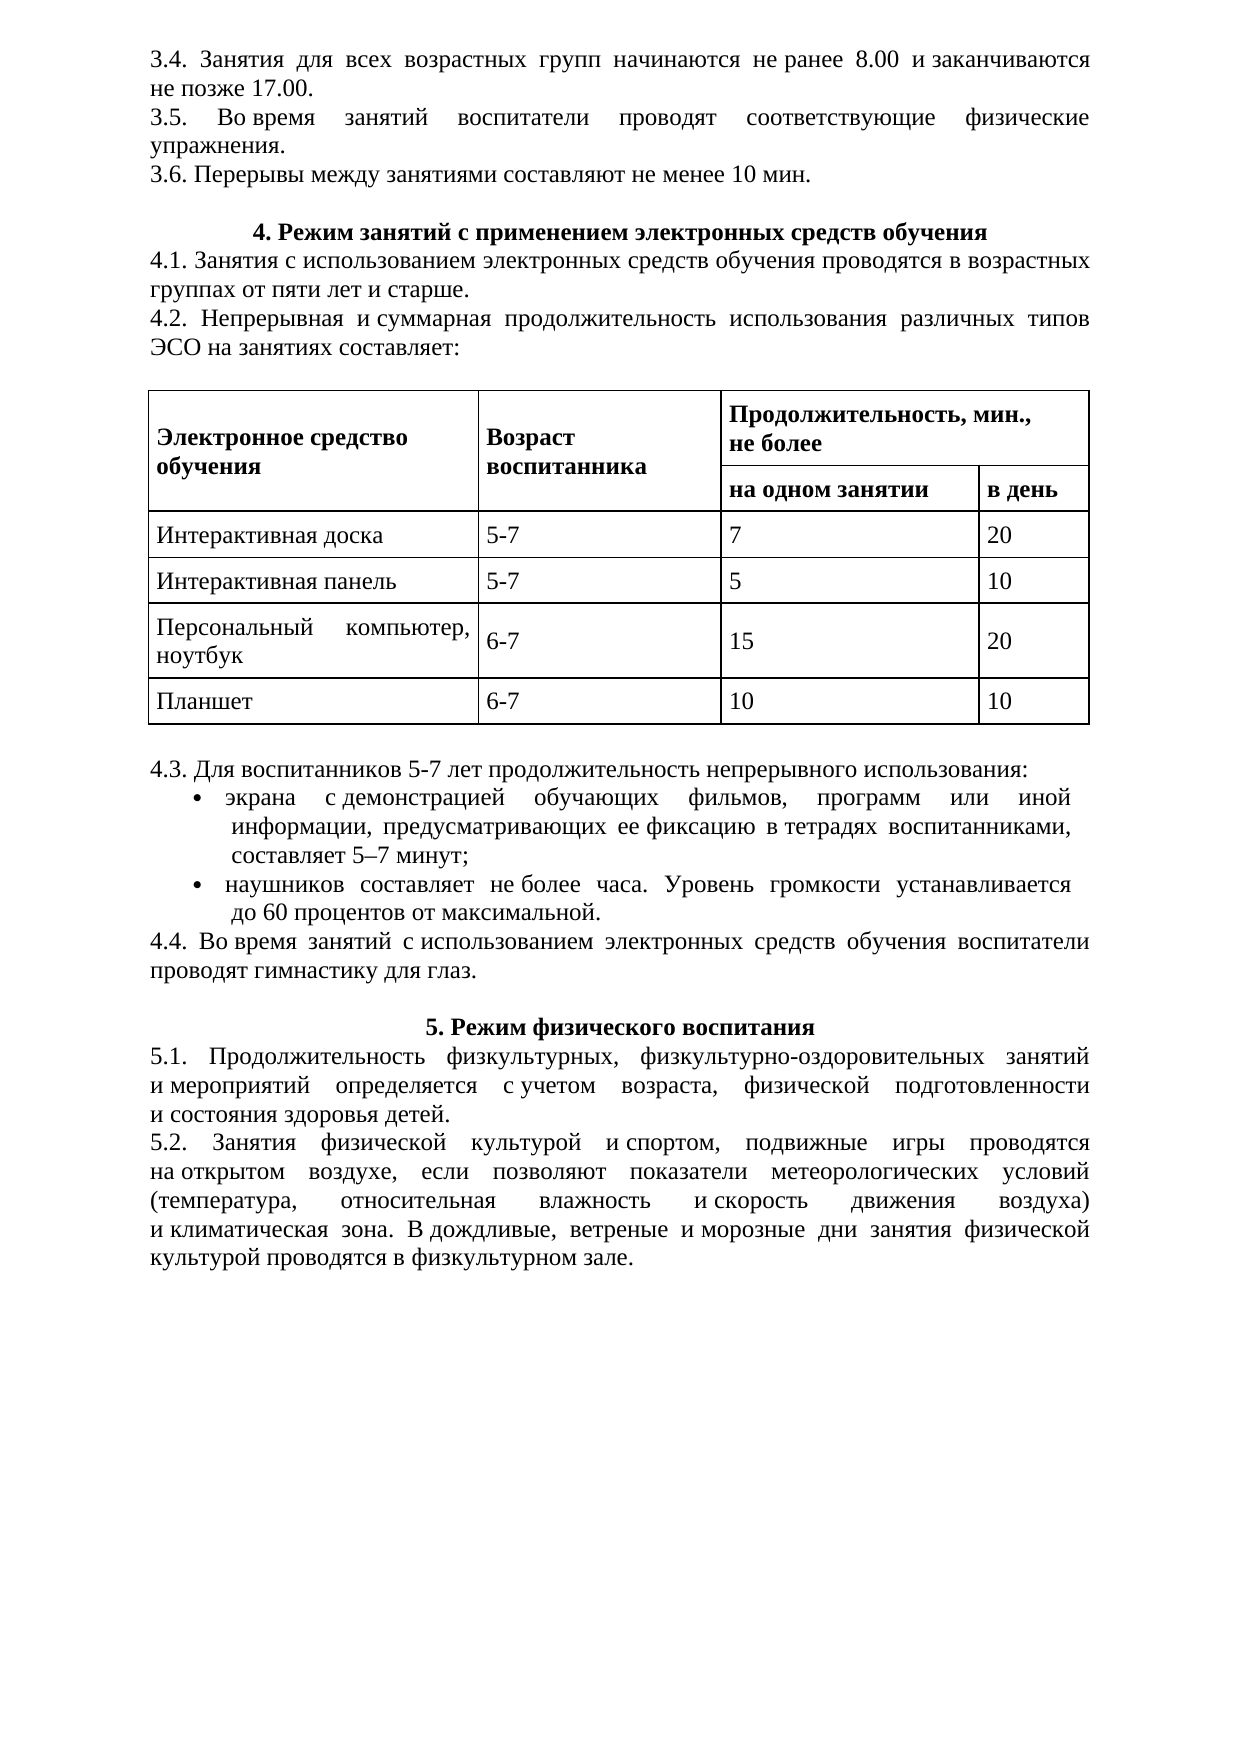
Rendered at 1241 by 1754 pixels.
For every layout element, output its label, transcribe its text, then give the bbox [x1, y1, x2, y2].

table_cell 15 [722, 604, 978, 677]
table_cell 10 [722, 679, 978, 723]
table_cell Интерактивная панель [149, 558, 478, 602]
text 4.3. Для воспитанников 5-7 лет продолжительность непрерывного использования: [150, 754, 1090, 782]
text 4. Режим занятий с применением электронных средств обучения [150, 217, 1090, 246]
table_header Электронное средство обучения [149, 391, 478, 510]
table_cell 5-7 [479, 558, 720, 602]
table_header Возраст воспитанника [479, 391, 720, 510]
table_header Продолжительность, мин., не более [722, 391, 1088, 464]
text 3.4. Занятия для всех возрастных групп начинаются не ранее 8.00 и заканчиваются не позже 17.00. [150, 44, 1090, 102]
table_cell 5 [722, 558, 978, 602]
table_cell 5-7 [479, 512, 720, 556]
table_cell 6-7 [479, 679, 720, 723]
text 5. Режим физического воспитания [150, 1012, 1090, 1041]
table_cell 10 [980, 679, 1088, 723]
list экрана с демонстрацией обучающих фильмов, программ или иной информации, предусматривающих ее фиксацию в тетрадях воспитанниками, составляет 5–7 минут; [194, 782, 1071, 869]
table_cell 7 [722, 512, 978, 556]
table_cell Интерактивная доска [149, 512, 478, 556]
table_cell Персональный компьютер, ноутбук [149, 604, 478, 677]
table_cell 6-7 [479, 604, 720, 677]
table_cell 20 [980, 512, 1088, 556]
table_cell в день [980, 466, 1088, 510]
table_cell на одном занятии [722, 466, 978, 510]
text 5.1. Продолжительность физкультурных, физкультурно-оздоровительных занятий и мероприятий определяется с учетом возраста, физической подготовленности и состояния здоровья детей. [150, 1041, 1090, 1127]
table_cell 20 [980, 604, 1088, 677]
text 4.1. Занятия с использованием электронных средств обучения проводятся в возрастных группах от пяти лет и старше. [150, 246, 1090, 303]
text 3.6. Перерывы между занятиями составляют не менее 10 мин. [150, 159, 1090, 188]
table_cell 10 [980, 558, 1088, 602]
text 4.2. Непрерывная и суммарная продолжительность использования различных типов ЭСО на занятиях составляет: [150, 303, 1090, 361]
text 3.5. Во время занятий воспитатели проводят соответствующие физические упражнения. [150, 102, 1090, 159]
list наушников составляет не более часа. Уровень громкости устанавливается до 60 процентов от максимальной. [194, 869, 1071, 926]
text 5.2. Занятия физической культурой и спортом, подвижные игры проводятся на открытом воздухе, если позволяют показатели метеорологических условий (температура, относительная влажность и скорость движения воздуха) и климатическая зона. В дождливые, ветреные и морозные дни занятия физической культурой проводятся в физкультурном зале. [150, 1127, 1090, 1271]
table_cell Планшет [149, 679, 478, 723]
text 4.4. Во время занятий с использованием электронных средств обучения воспитатели проводят гимнастику для глаз. [150, 926, 1090, 984]
